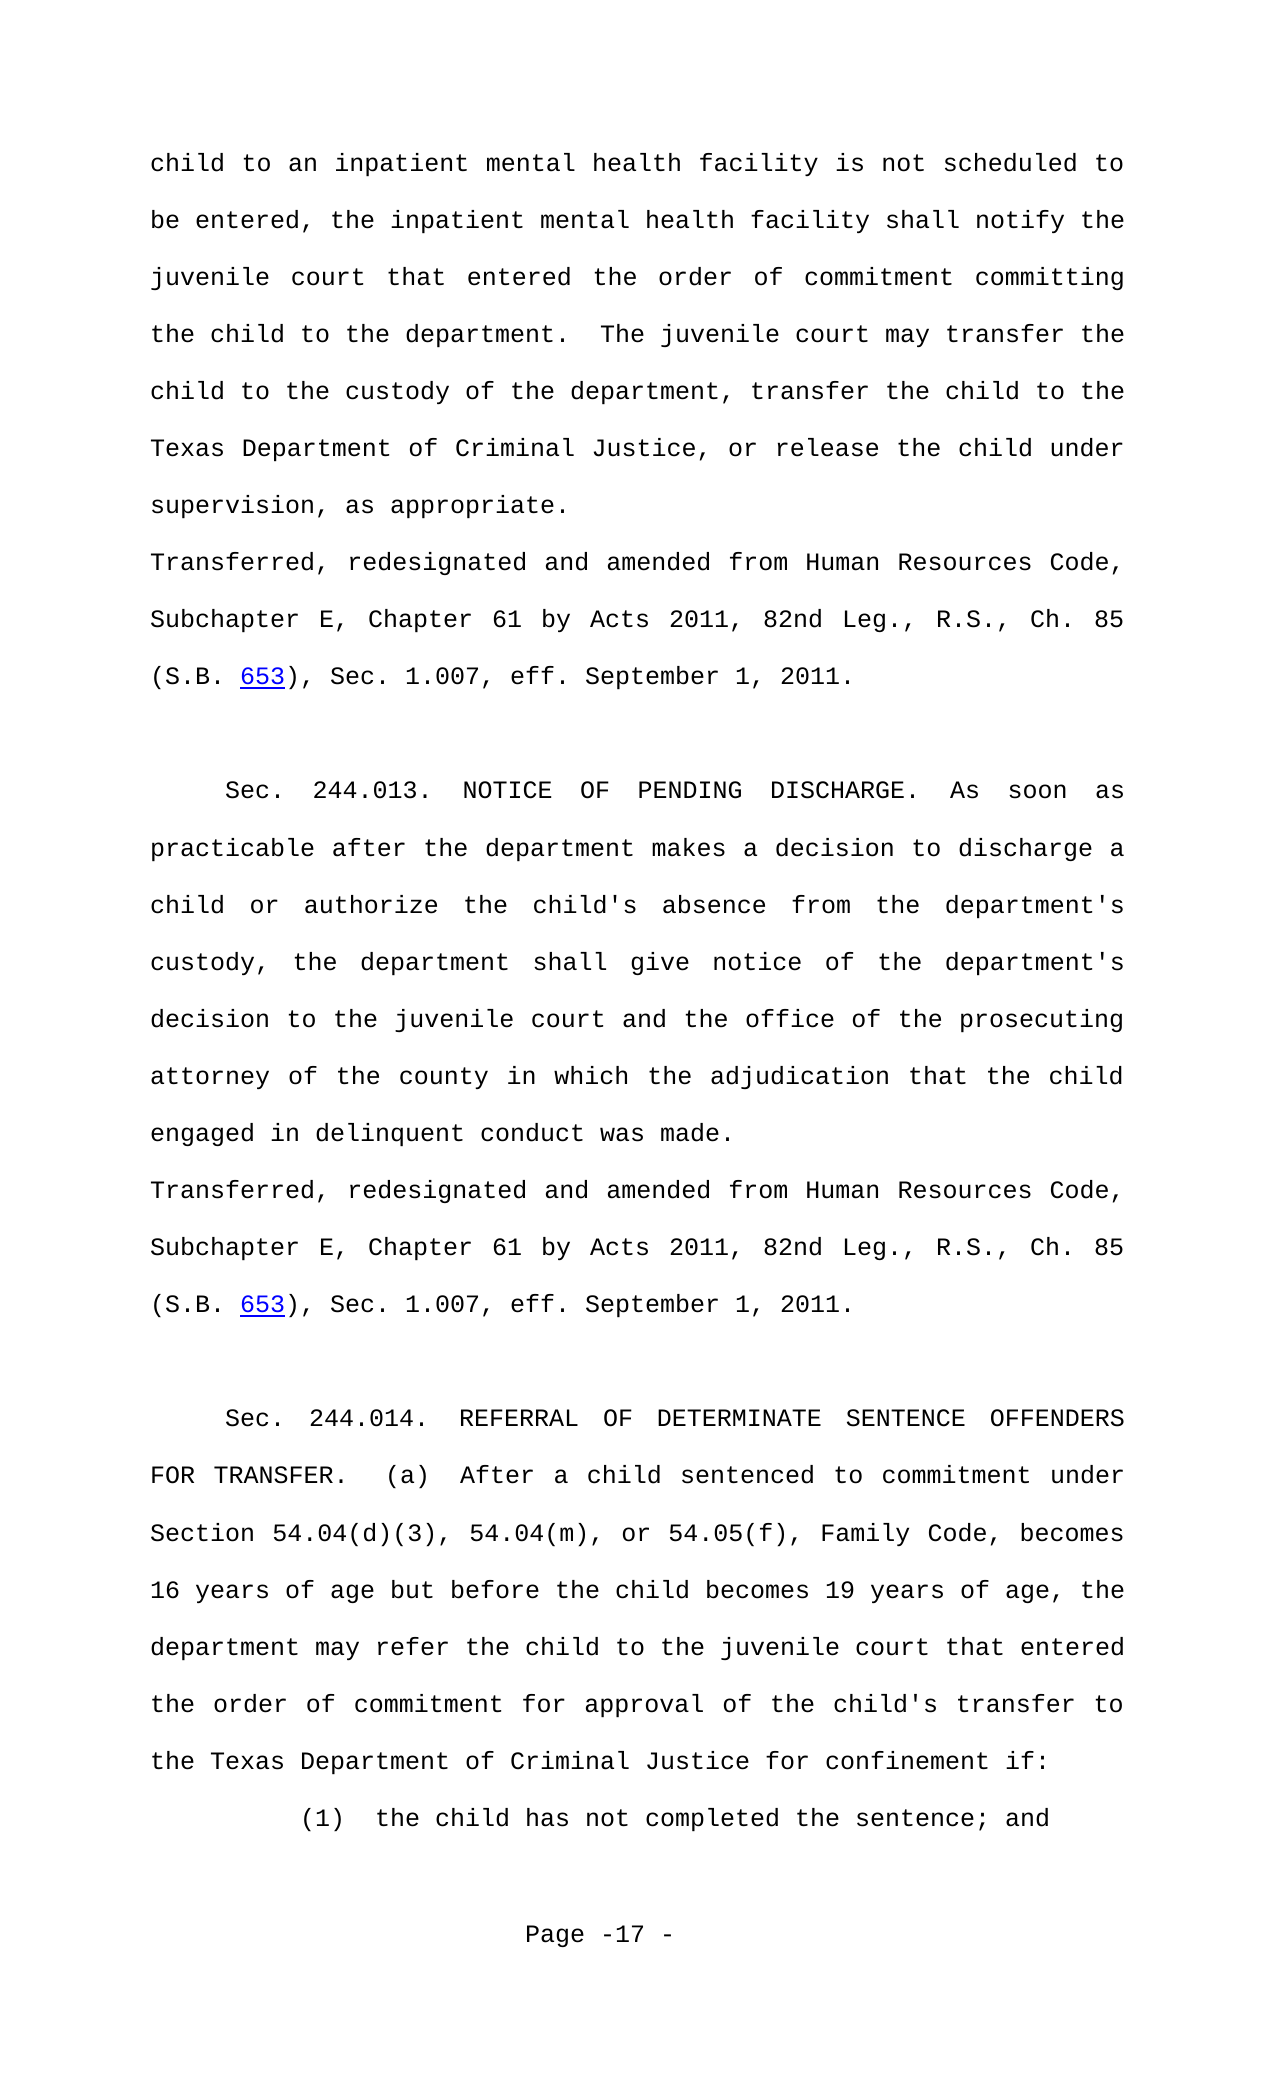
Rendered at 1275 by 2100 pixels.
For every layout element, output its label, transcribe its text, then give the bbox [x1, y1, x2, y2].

text Transferred, redesignated and amended from Human Resources Code, Subchapter E, Chapter 61 by Acts 2011, 82nd Leg., R.S., Ch. 85 (S.B. 653), Sec. 1.007, eff. September 1, 2011. [150, 1177, 1125, 1320]
text (1) the child has not completed the sentence; and [150, 1805, 1125, 1834]
text Sec. 244.013. NOTICE OF PENDING DISCHARGE. As soon as practicable after the department makes a decision to discharge a child or authorize the child's absence from the department's custody, the department shall give notice of the department's decision to the juvenile court and the office of the prosecuting attorney of the county in which the adjudication that the child engaged in delinquent conduct was made. [150, 778, 1125, 1149]
text Transferred, redesignated and amended from Human Resources Code, Subchapter E, Chapter 61 by Acts 2011, 82nd Leg., R.S., Ch. 85 (S.B. 653), Sec. 1.007, eff. September 1, 2011. [150, 549, 1125, 692]
text Sec. 244.014. REFERRAL OF DETERMINATE SENTENCE OFFENDERS FOR TRANSFER. (a) After a child sentenced to commitment under Section 54.04(d)(3), 54.04(m), or 54.05(f), Family Code, becomes 16 years of age but before the child becomes 19 years of age, the department may refer the child to the juvenile court that entered the order of commitment for approval of the child's transfer to the Texas Department of Criminal Justice for confinement if: [150, 1406, 1125, 1777]
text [150, 150, 1125, 521]
